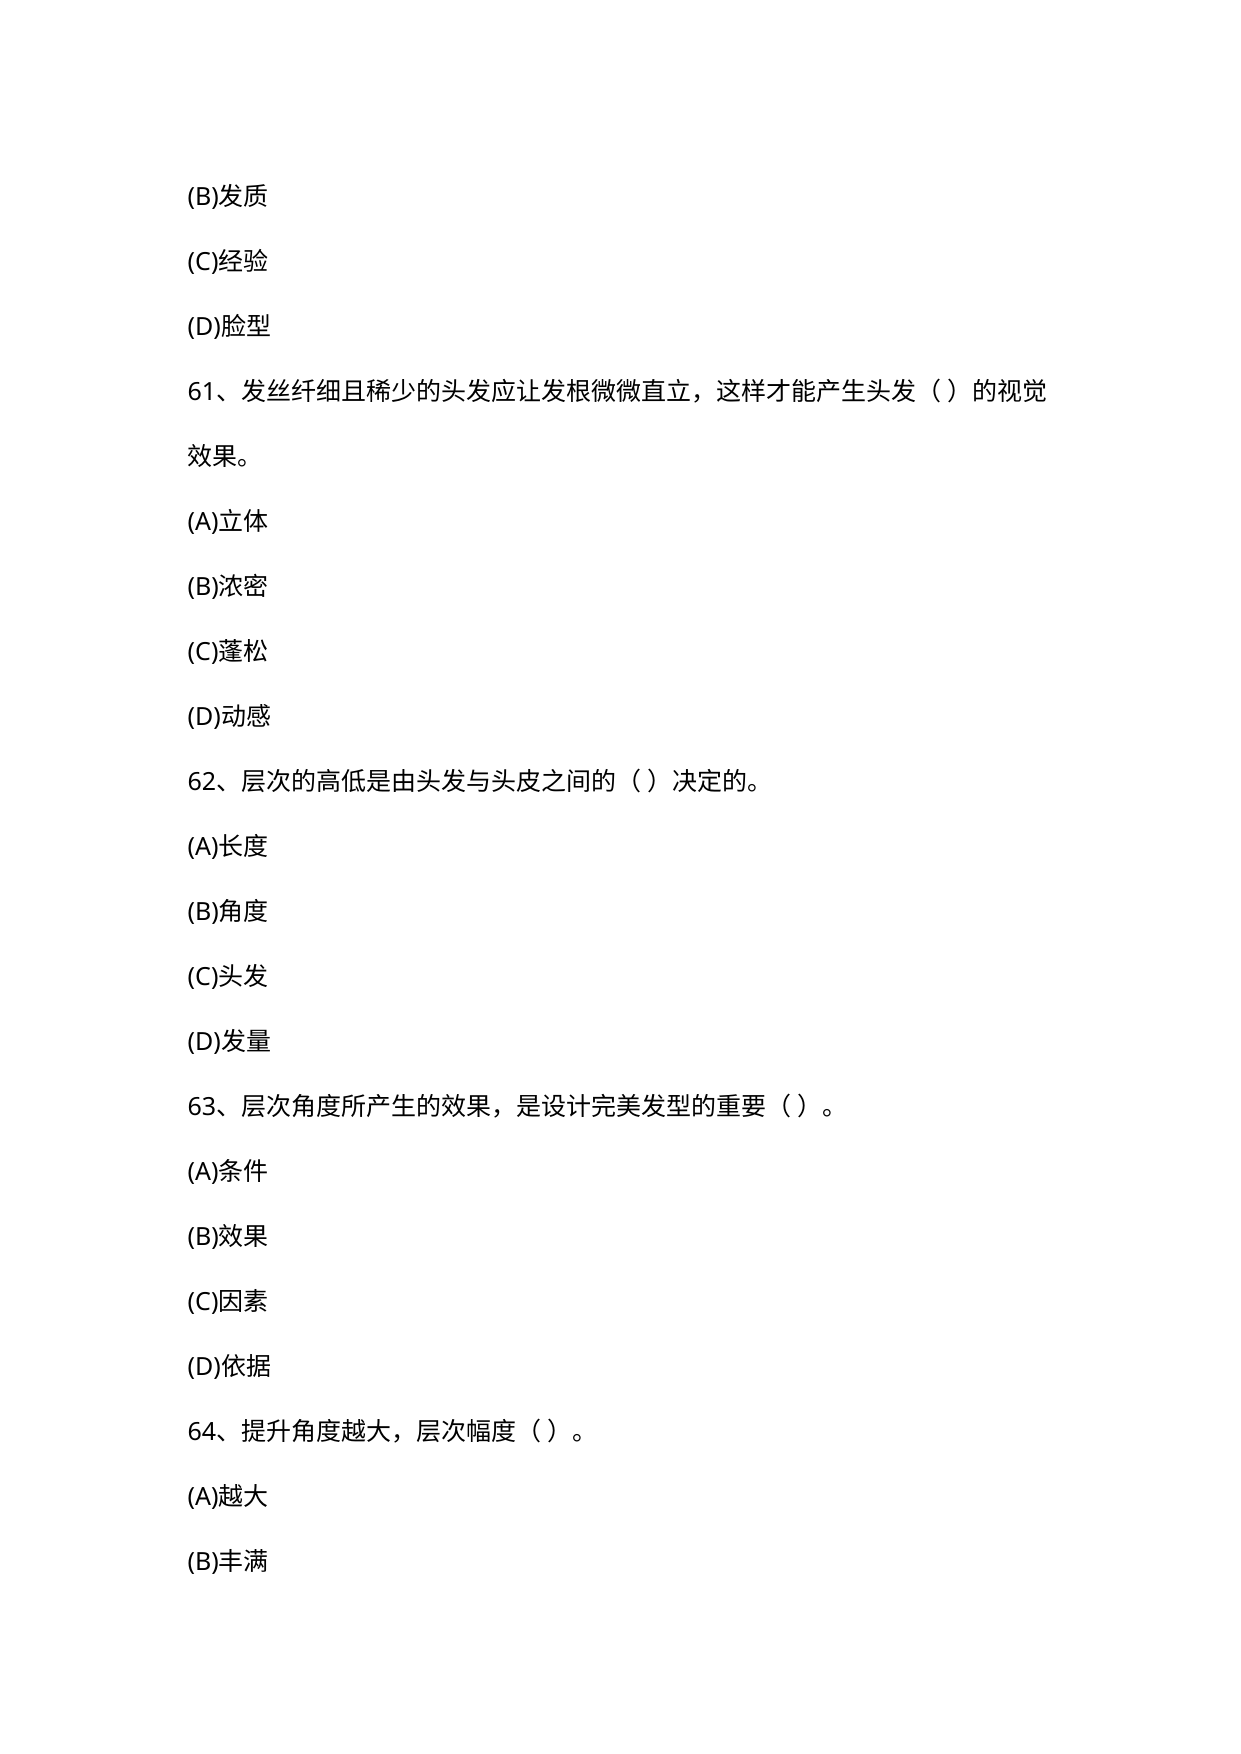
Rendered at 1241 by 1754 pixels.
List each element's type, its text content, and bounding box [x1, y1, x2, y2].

list (D)发量 [187, 1007, 1053, 1072]
list (C)头发 [187, 942, 1053, 1007]
list (C)因素 [187, 1267, 1053, 1332]
list 62、层次的高低是由头发与头皮之间的（ ）决定的。 [187, 747, 1053, 812]
list (D)脸型 [187, 292, 1053, 357]
list (A)立体 [187, 487, 1053, 552]
list (B)丰满 [187, 1527, 1053, 1592]
list (B)角度 [187, 877, 1053, 942]
list (B)浓密 [187, 552, 1053, 617]
list (A)越大 [187, 1462, 1053, 1527]
list (C)蓬松 [187, 617, 1053, 682]
list (A)长度 [187, 812, 1053, 877]
list (D)动感 [187, 682, 1053, 747]
list 64、提升角度越大，层次幅度（ ）。 [187, 1397, 1053, 1462]
list (A)条件 [187, 1137, 1053, 1202]
list 61、发丝纤细且稀少的头发应让发根微微直立，这样才能产生头发（ ）的视觉效果。 [187, 357, 1053, 487]
list (B)发质 [187, 162, 1053, 227]
list (B)效果 [187, 1202, 1053, 1267]
list 63、层次角度所产生的效果，是设计完美发型的重要（ ）。 [187, 1072, 1053, 1137]
list (C)经验 [187, 227, 1053, 292]
list (D)依据 [187, 1332, 1053, 1397]
